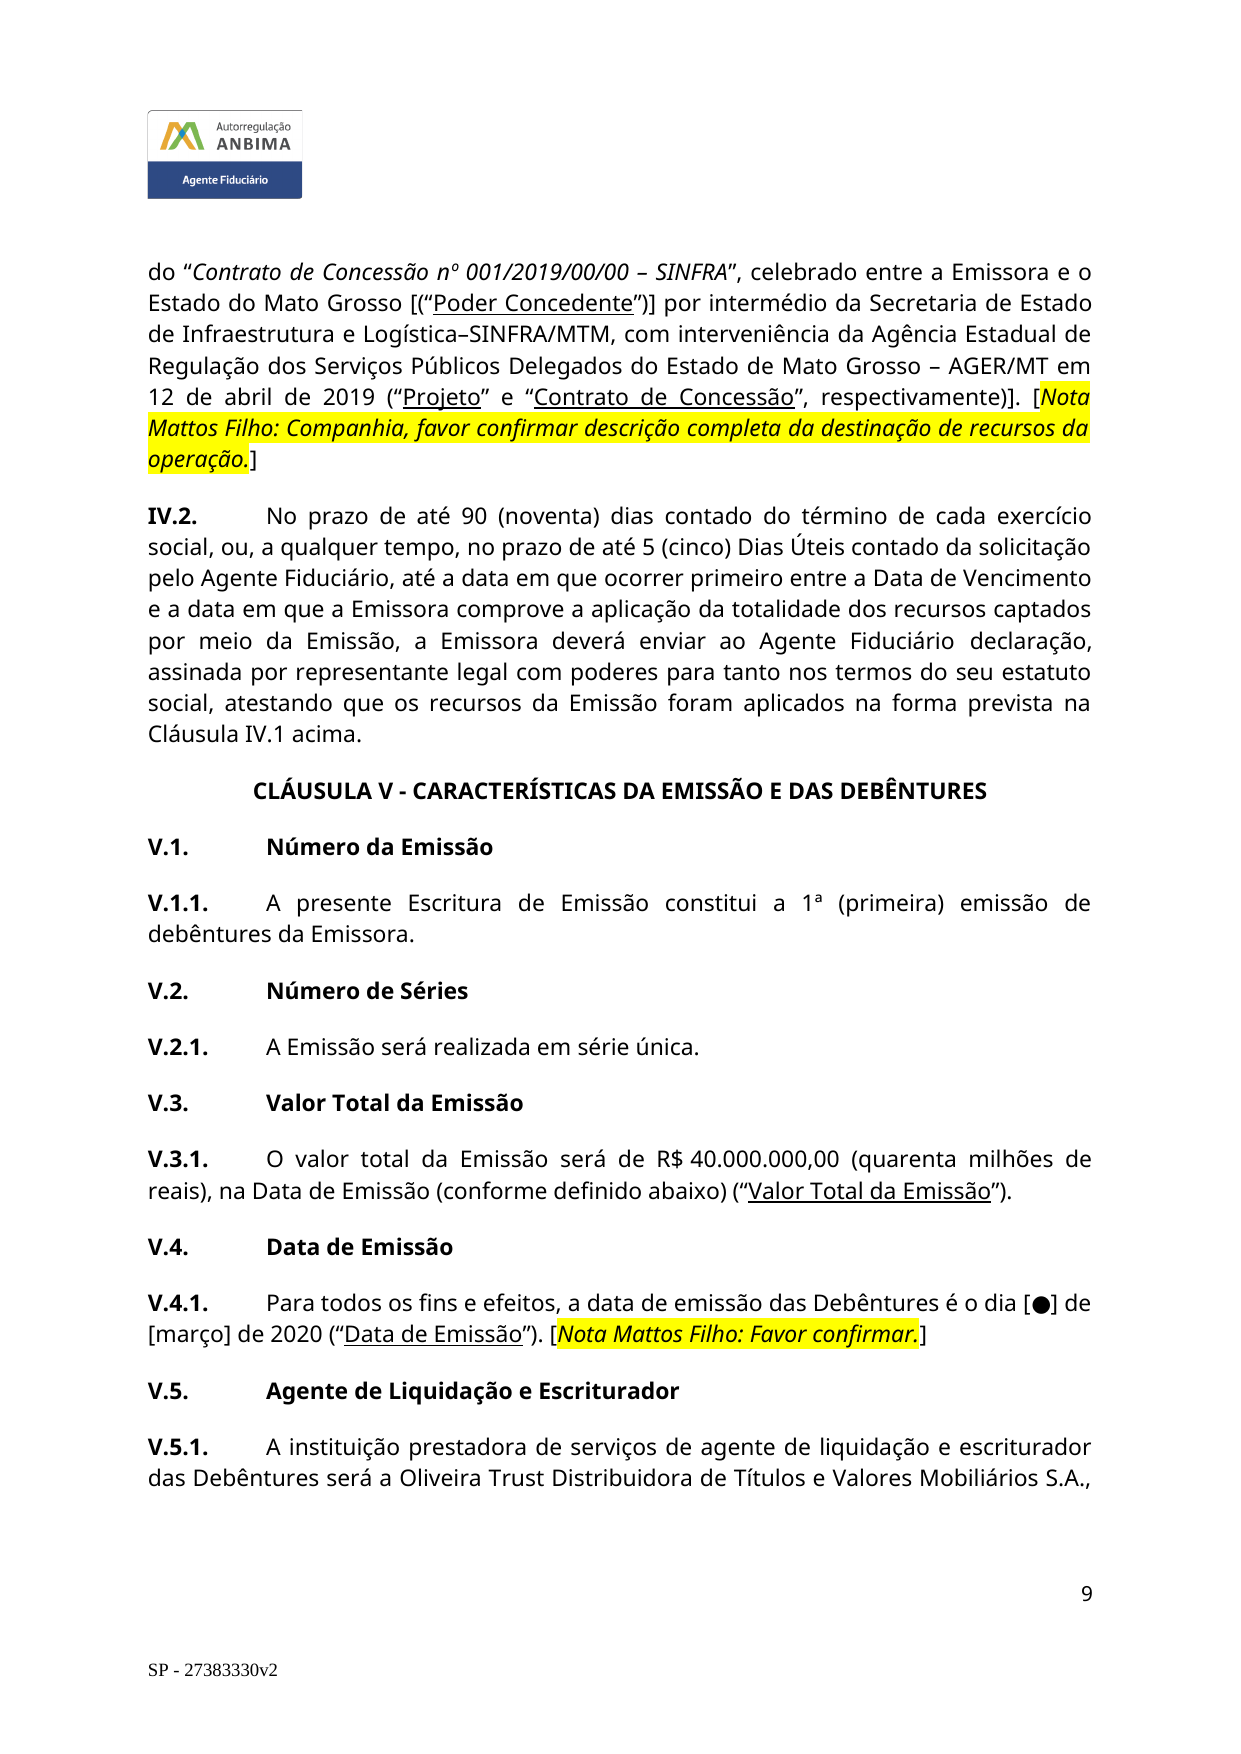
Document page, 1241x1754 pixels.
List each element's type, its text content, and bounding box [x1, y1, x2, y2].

list No prazo de até 90 (noventa) dias contado do término de cada exercício social, ou, a qualquer tempo, no prazo de até 5 (cinco) Dias Úteis contado da solicitação pelo Agente Fiduciário, até a data em que ocorrer primeiro entre a Data de Vencimento e a data em que a Emissora comprove a aplicação da totalidade dos recursos captados por meio da Emissão, a Emissora deverá enviar ao Agente Fiduciário declaração, assinada por representante legal com poderes para tanto nos termos do seu estatuto social, atestando que os recursos da Emissão foram aplicados na forma prevista na Cláusula 4.1 acima. [148, 499, 1092, 749]
list O valor total da Emissão será de R$ 40.000.000,00 (quarenta milhões de reais), na Data de Emissão (conforme definido abaixo) (“Valor Total da Emissão”). [148, 1143, 1092, 1205]
list - CARACTERÍSTICAS DA EMISSÃO E DAS DEBÊNTURES [148, 774, 1092, 805]
picture [147, 110, 303, 199]
list Valor Total da Emissão [148, 1087, 1092, 1118]
list Data de Emissão [148, 1230, 1092, 1262]
list Número da Emissão [148, 830, 1092, 862]
list Agente de Liquidação e Escriturador [148, 1374, 1092, 1405]
list A Emissão será realizada em série única. [148, 1030, 1092, 1062]
list Número de Séries [148, 974, 1092, 1005]
list A presente Escritura de Emissão constitui a 1ª (primeira) emissão de debêntures da Emissora. [148, 887, 1092, 949]
list Para todos os fins e efeitos, a data de emissão das Debêntures é o dia [●] de [março] de 2020 (“Data de Emissão”). [Nota Mattos Filho: Favor confirmar.] [148, 1287, 1092, 1349]
